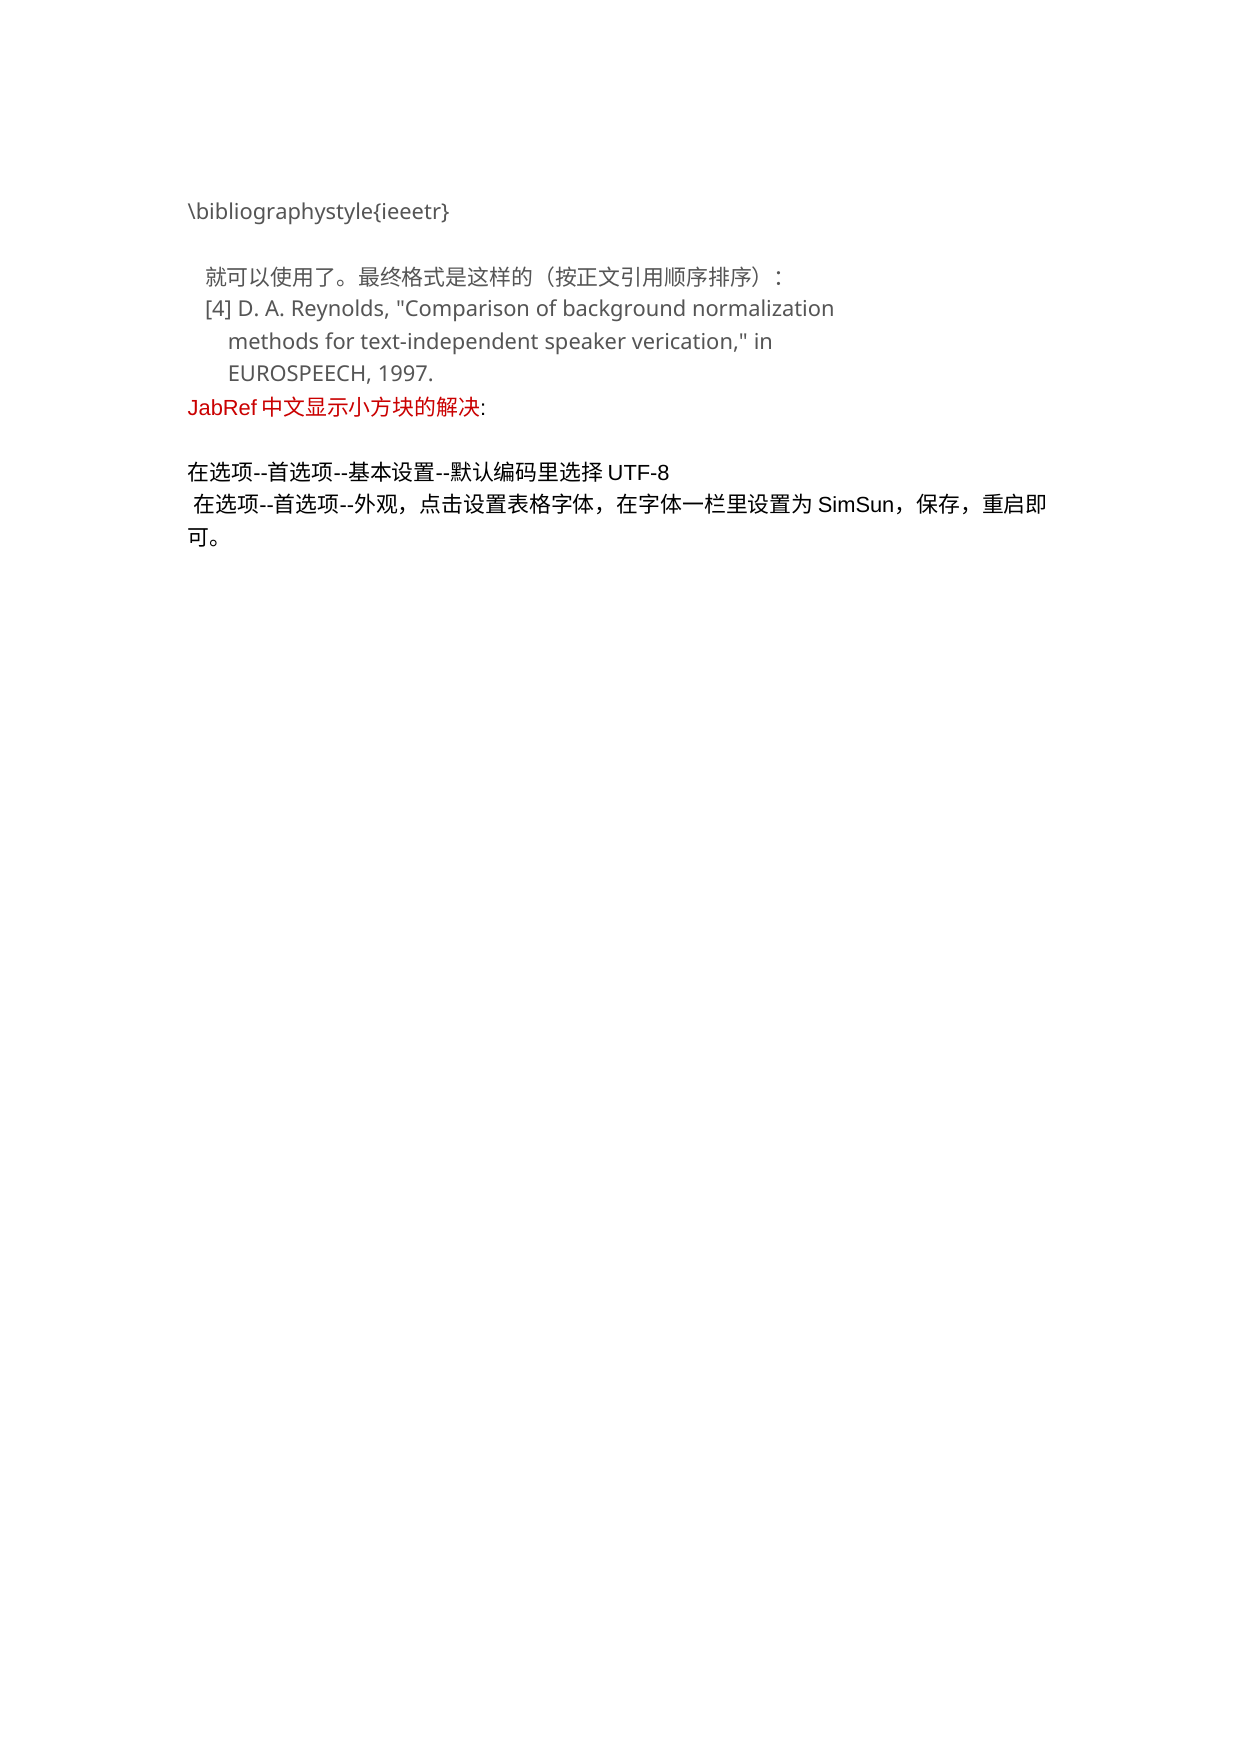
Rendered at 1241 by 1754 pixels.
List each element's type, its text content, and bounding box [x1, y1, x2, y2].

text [187, 162, 1053, 422]
text 在选项--首选项--基本设置--默认编码里选择UTF-8 [187, 454, 1053, 487]
text 在选项--首选项--外观，点击设置表格字体，在字体一栏里设置为SimSun，保存，重启即可。 [187, 487, 1053, 552]
